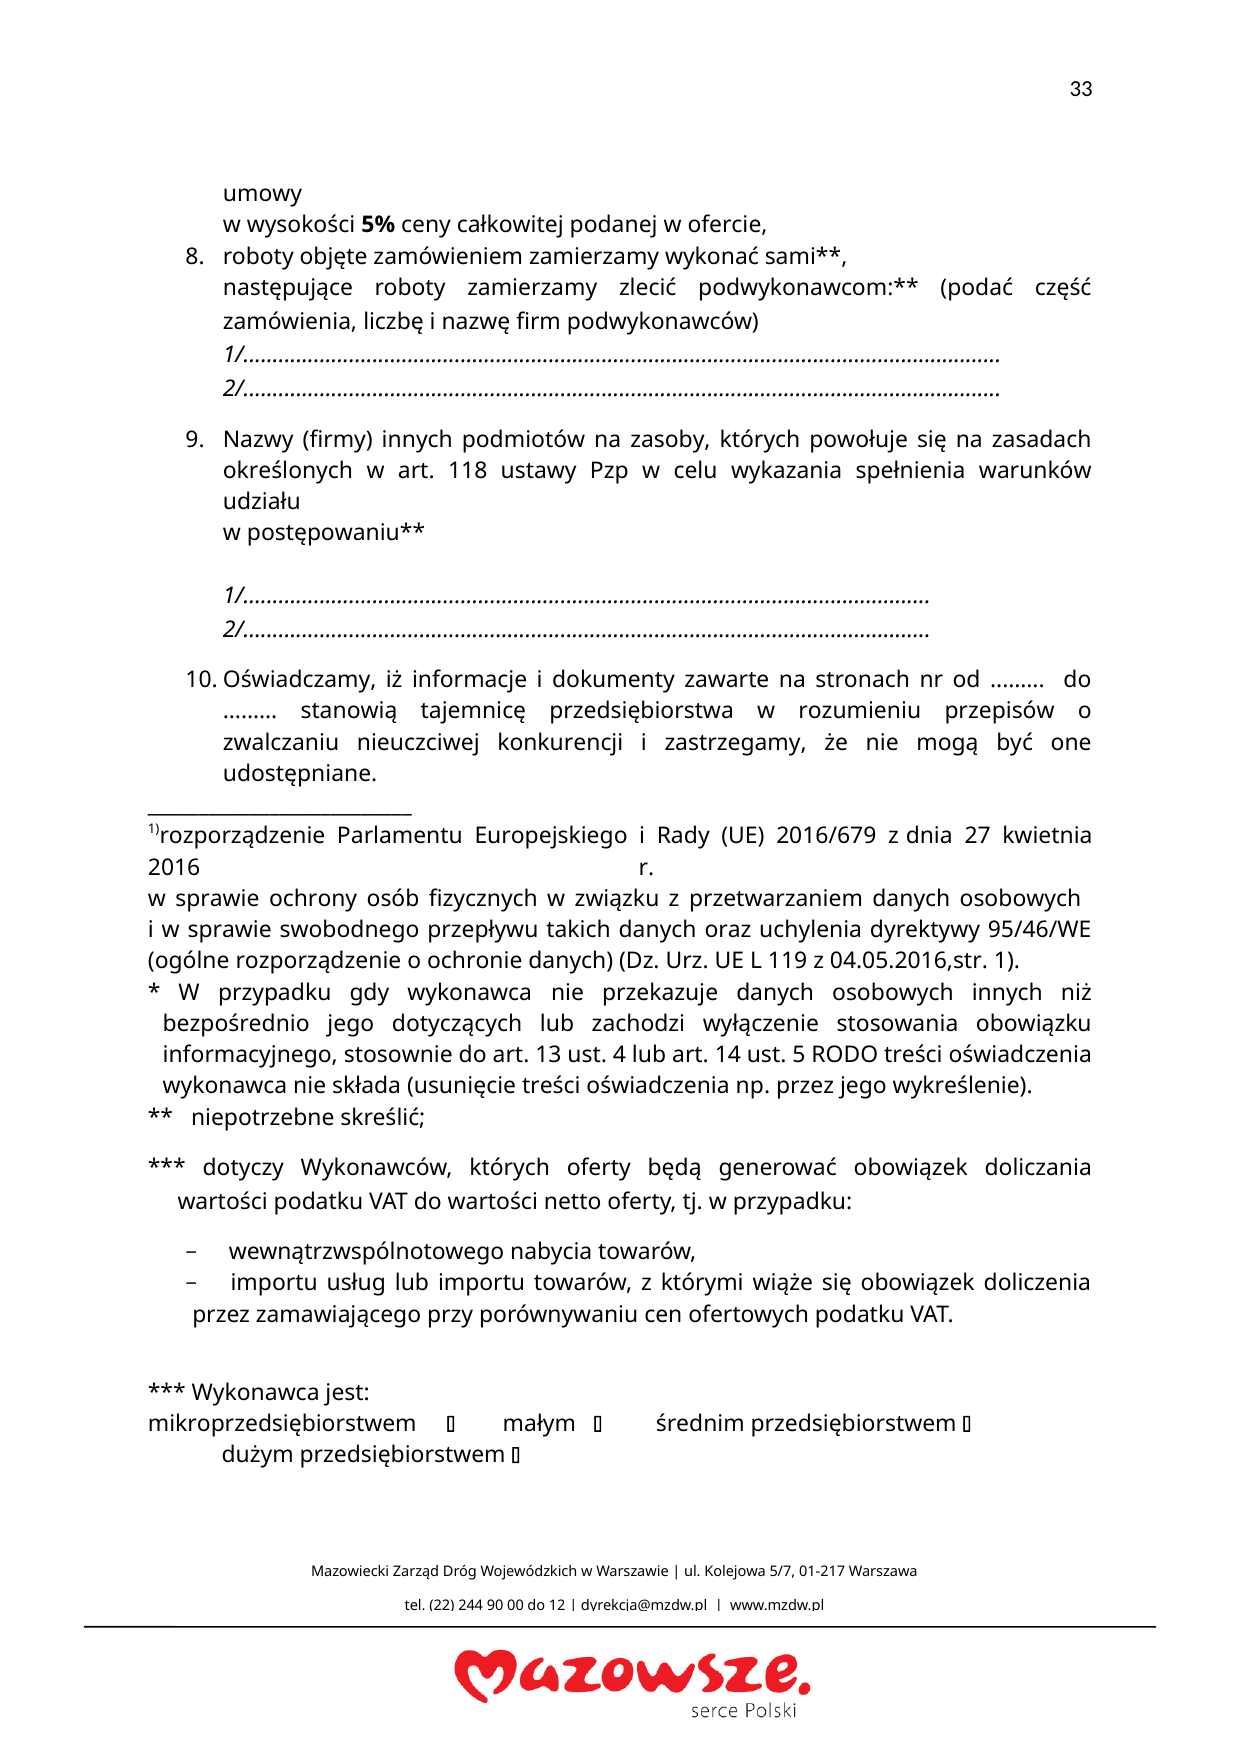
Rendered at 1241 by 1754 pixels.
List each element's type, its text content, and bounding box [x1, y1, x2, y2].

list importu usług lub importu towarów, z którymi wiąże się obowiązek doliczenia przez zamawiającego przy porównywaniu cen ofertowych podatku VAT. [185, 1266, 1092, 1329]
text 1)rozporządzenie Parlamentu Europejskiego i Rady (UE) 2016/679 z dnia 27 kwietnia 2016 r. w sprawie ochrony osób fizycznych w związku z przetwarzaniem danych osobowych i w sprawie swobodnego przepływu takich danych oraz uchylenia dyrektywy 95/46/WE (ogólne rozporządzenie o ochronie danych) (Dz. Urz. UE L 119 z 04.05.2016,str. 1). [148, 819, 1092, 976]
list 2/….................................................................................................................. [223, 613, 1092, 644]
list następujące roboty zamierzamy zlecić podwykonawcom:** (podać część zamówienia, liczbę i nazwę firm podwykonawców) [223, 271, 1092, 336]
text * W przypadku gdy wykonawca nie przekazuje danych osobowych innych niż bezpośrednio jego dotyczących lub zachodzi wyłączenie stosowania obowiązku informacyjnego, stosownie do art. 13 ust. 4 lub art. 14 ust. 5 RODO treści oświadczenia wykonawca nie składa (usunięcie treści oświadczenia np. przez jego wykreślenie). [148, 976, 1092, 1101]
list Nazwy (firmy) innych podmiotów na zasoby, których powołuje się na zasadach określonych w art. 118 ustawy Pzp w celu wykazania spełnienia warunków udziału w postępowaniu** [185, 423, 1092, 548]
text mikroprzedsiębiorstwem małym średnim przedsiębiorstwem [148, 1407, 1092, 1438]
list ** niepotrzebne skreślić; [148, 1101, 1092, 1132]
list 2/................................................................................................................................. [223, 372, 1092, 403]
list Oświadczamy, iż informacje i dokumenty zawarte na stronach nr od ..……. do ……… stanowią tajemnicę przedsiębiorstwa w rozumieniu przepisów o zwalczaniu nieuczciwej konkurencji i zastrzegamy, że nie mogą być one udostępniane. [185, 663, 1092, 788]
list 1/….................................................................................................................. [223, 579, 1092, 610]
text *** dotyczy Wykonawców, których oferty będą generować obowiązek doliczania wartości podatku VAT do wartości netto oferty, tj. w przypadku: [148, 1151, 1092, 1216]
list 1/................................................................................................................................. [223, 338, 1092, 370]
list roboty objęte zamówieniem zamierzamy wykonać sami**, [185, 240, 1092, 271]
text dużym przedsiębiorstwem [148, 1438, 1092, 1469]
text *** Wykonawca jest: [148, 1376, 1092, 1407]
list wewnątrzwspólnotowego nabycia towarów, [185, 1235, 1092, 1266]
picture [0, 1608, 1241, 1754]
text __________________________ [148, 788, 1092, 819]
